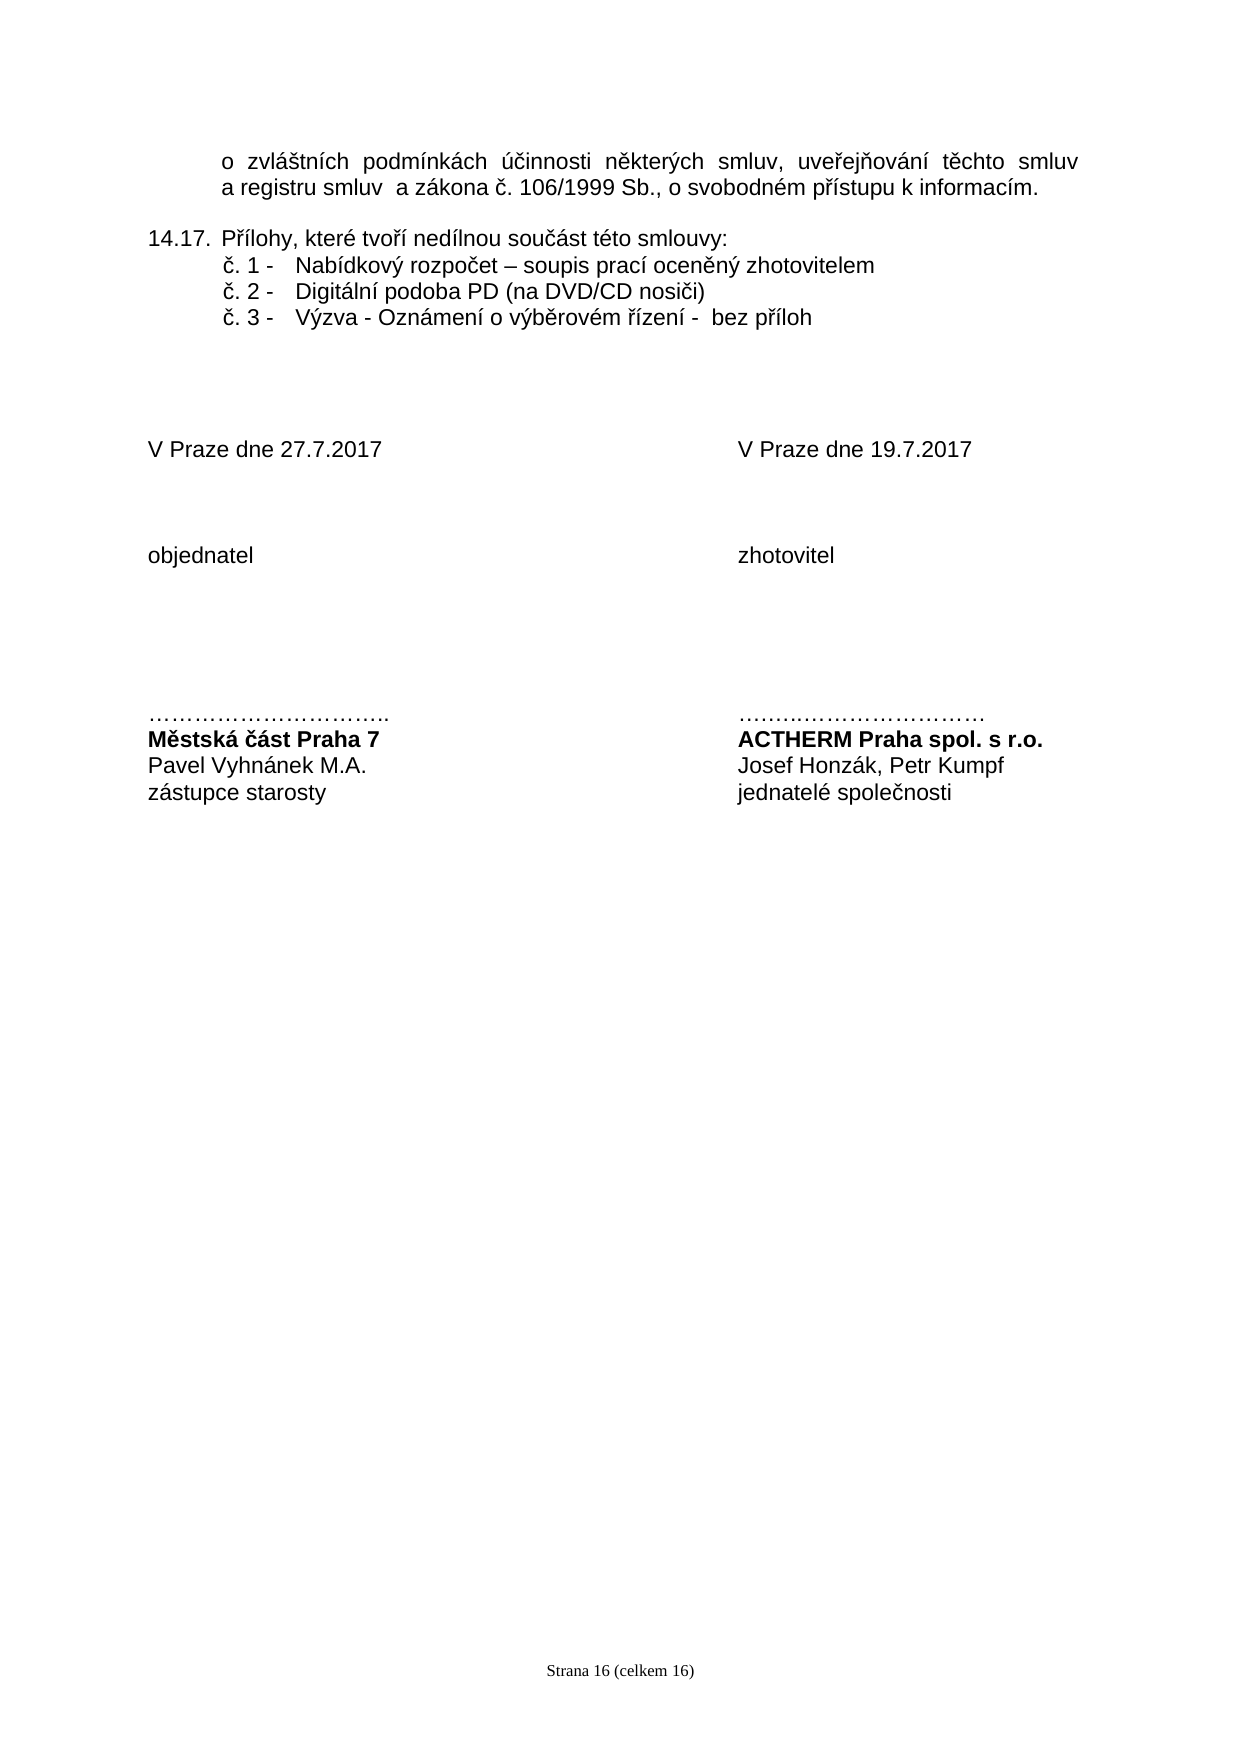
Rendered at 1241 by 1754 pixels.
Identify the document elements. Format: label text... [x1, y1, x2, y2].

list Přílohy, které tvoří nedílnou součást této smlouvy: [148, 225, 1093, 252]
text V Praze dne 27.7.2017 V Praze dne 19.7.2017 [148, 436, 1093, 462]
text č. 1 - Nabídkový rozpočet – soupis prací oceněný zhotovitelem [223, 252, 1093, 278]
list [148, 148, 1093, 200]
text č. 3 - Výzva - Oznámení o výběrovém řízení - bez příloh [223, 304, 1093, 331]
text objednatel zhotovitel [148, 542, 1093, 568]
text Městská část Praha 7 ACTHERM Praha spol. s r.o. [148, 726, 1093, 752]
text ………………………….. ….…..…………………… [148, 700, 1093, 726]
text Pavel Vyhnánek M.A. Josef Honzák, Petr Kumpf [148, 752, 1093, 779]
text č. 2 - Digitální podoba PD (na DVD/CD nosiči) [223, 278, 1093, 304]
text zástupce starosty jednatelé společnosti [148, 779, 1093, 831]
